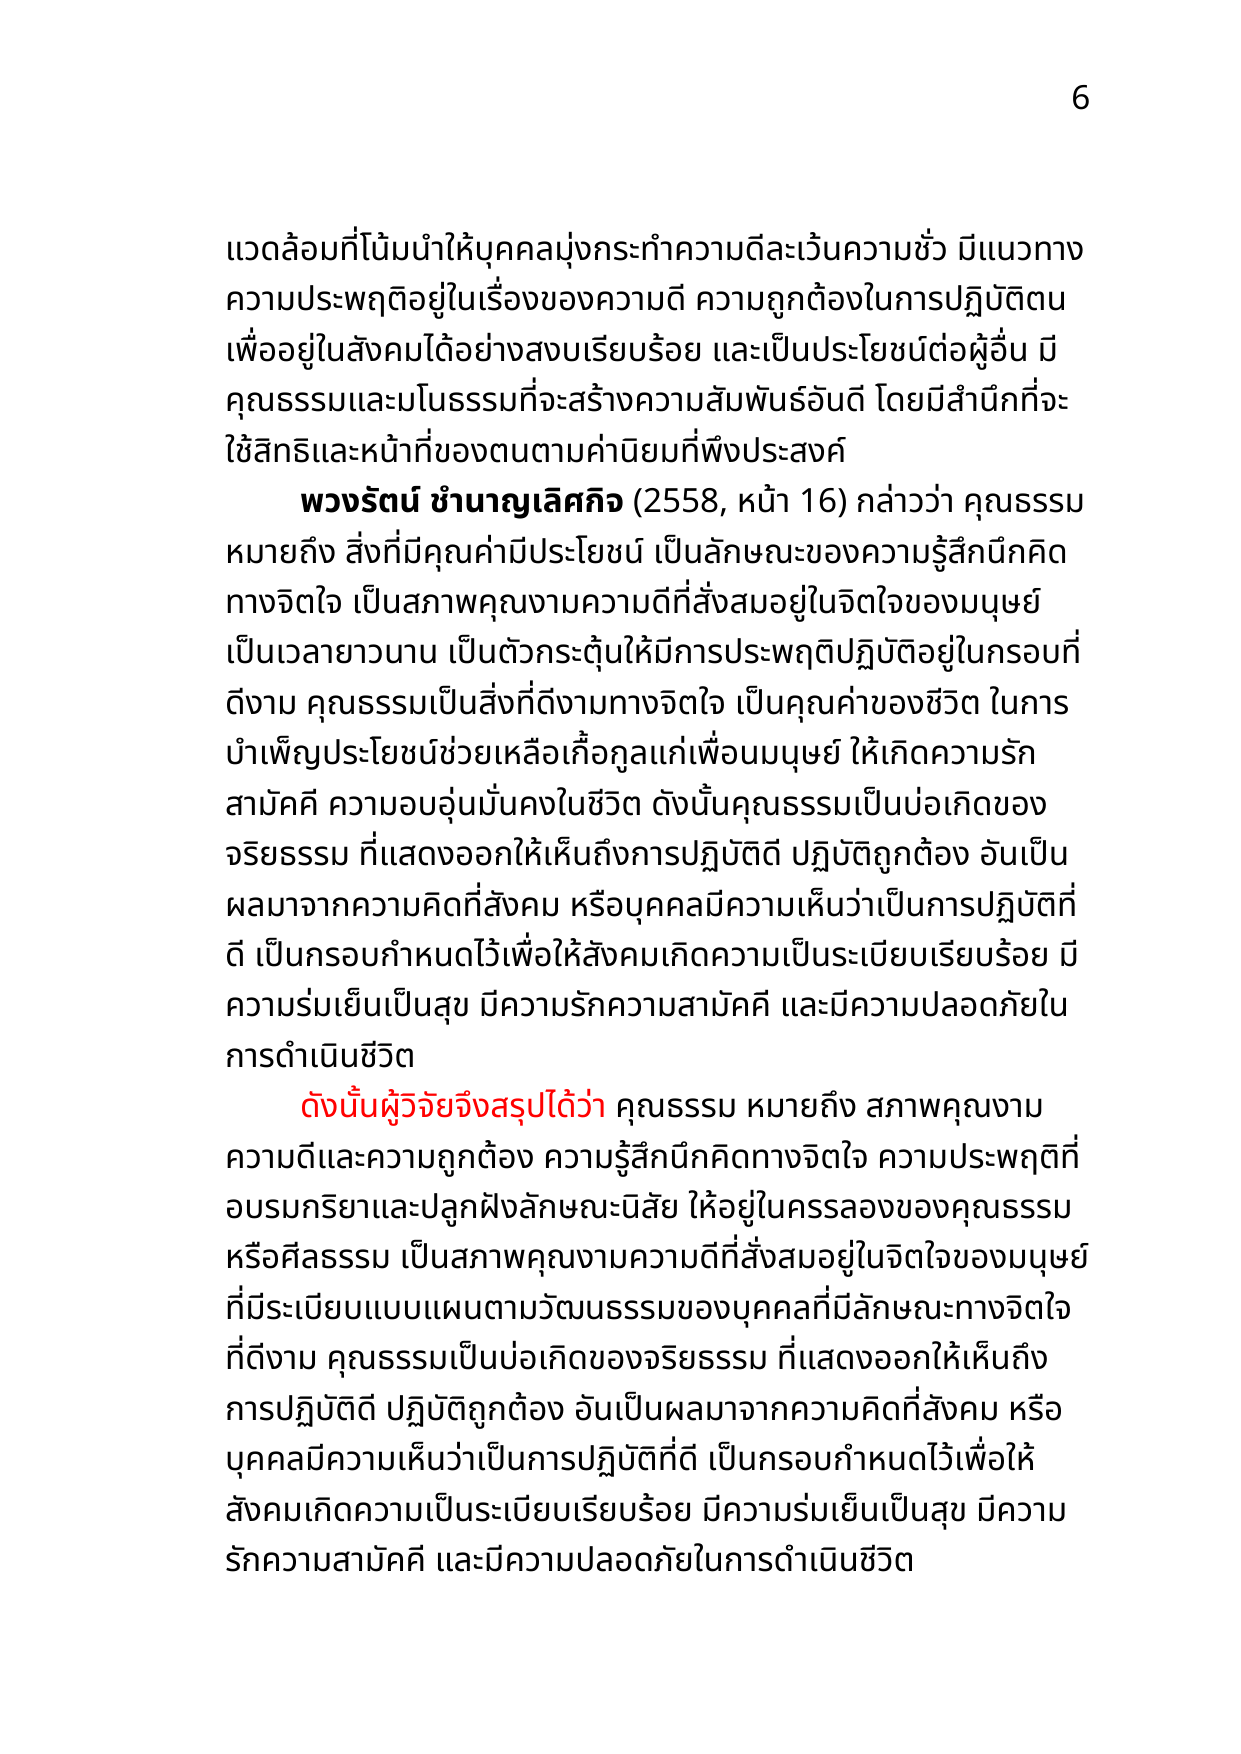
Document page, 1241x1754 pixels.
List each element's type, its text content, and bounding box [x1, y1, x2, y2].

list พวงรัตน์ ชำนาญเลิศกิจ (2558, หน้า 16) กล่าวว่า คุณธรรม หมายถึง สิ่งที่มีคุณค่ามีประโยชน์ เป็นลักษณะของความรู้สึกนึกคิดทางจิตใจ เป็นสภาพคุณงามความดีที่สั่งสมอยู่ในจิตใจของมนุษย์เป็นเวลายาวนาน เป็นตัวกระตุ้นให้มีการประพฤติปฏิบัติอยู่ในกรอบที่ดีงาม คุณธรรมเป็นสิ่งที่ดีงามทางจิตใจ เป็นคุณค่าของชีวิต ในการบำเพ็ญประโยชน์ช่วยเหลือเกื้อกูลแก่เพื่อนมนุษย์ ให้เกิดความรักสามัคคี ความอบอุ่นมั่นคงในชีวิต ดังนั้นคุณธรรมเป็นบ่อเกิดของจริยธรรม ที่แสดงออกให้เห็นถึงการปฏิบัติดี ปฏิบัติถูกต้อง อันเป็นผลมาจากความคิดที่สังคม หรือบุคคลมีความเห็นว่าเป็นการปฏิบัติที่ดี เป็นกรอบกำหนดไว้เพื่อให้สังคมเกิดความเป็นระเบียบเรียบร้อย มีความร่มเย็นเป็นสุข มีความรักความสามัคคี และมีความปลอดภัยในการดำเนินชีวิต [225, 477, 1090, 1082]
list ดังนั้นผู้วิจัยจึงสรุปได้ว่า คุณธรรม หมายถึง สภาพคุณงามความดีและความถูกต้อง ความรู้สึกนึกคิดทางจิตใจ ความประพฤติที่อบรมกริยาและปลูกฝังลักษณะนิสัย ให้อยู่ในครรลองของคุณธรรมหรือศีลธรรม เป็นสภาพคุณงามความดีที่สั่งสมอยู่ในจิตใจของมนุษย์ ที่มีระเบียบแบบแผนตามวัฒนธรรมของบุคคลที่มีลักษณะทางจิตใจที่ดีงาม คุณธรรมเป็นบ่อเกิดของจริยธรรม ที่แสดงออกให้เห็นถึงการปฏิบัติดี ปฏิบัติถูกต้อง อันเป็นผลมาจากความคิดที่สังคม หรือบุคคลมีความเห็นว่าเป็นการปฏิบัติที่ดี เป็นกรอบกำหนดไว้เพื่อให้สังคมเกิดความเป็นระเบียบเรียบร้อย มีความร่มเย็นเป็นสุข มีความรักความสามัคคี และมีความปลอดภัยในการดำเนินชีวิต [225, 1082, 1090, 1586]
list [225, 225, 1090, 477]
